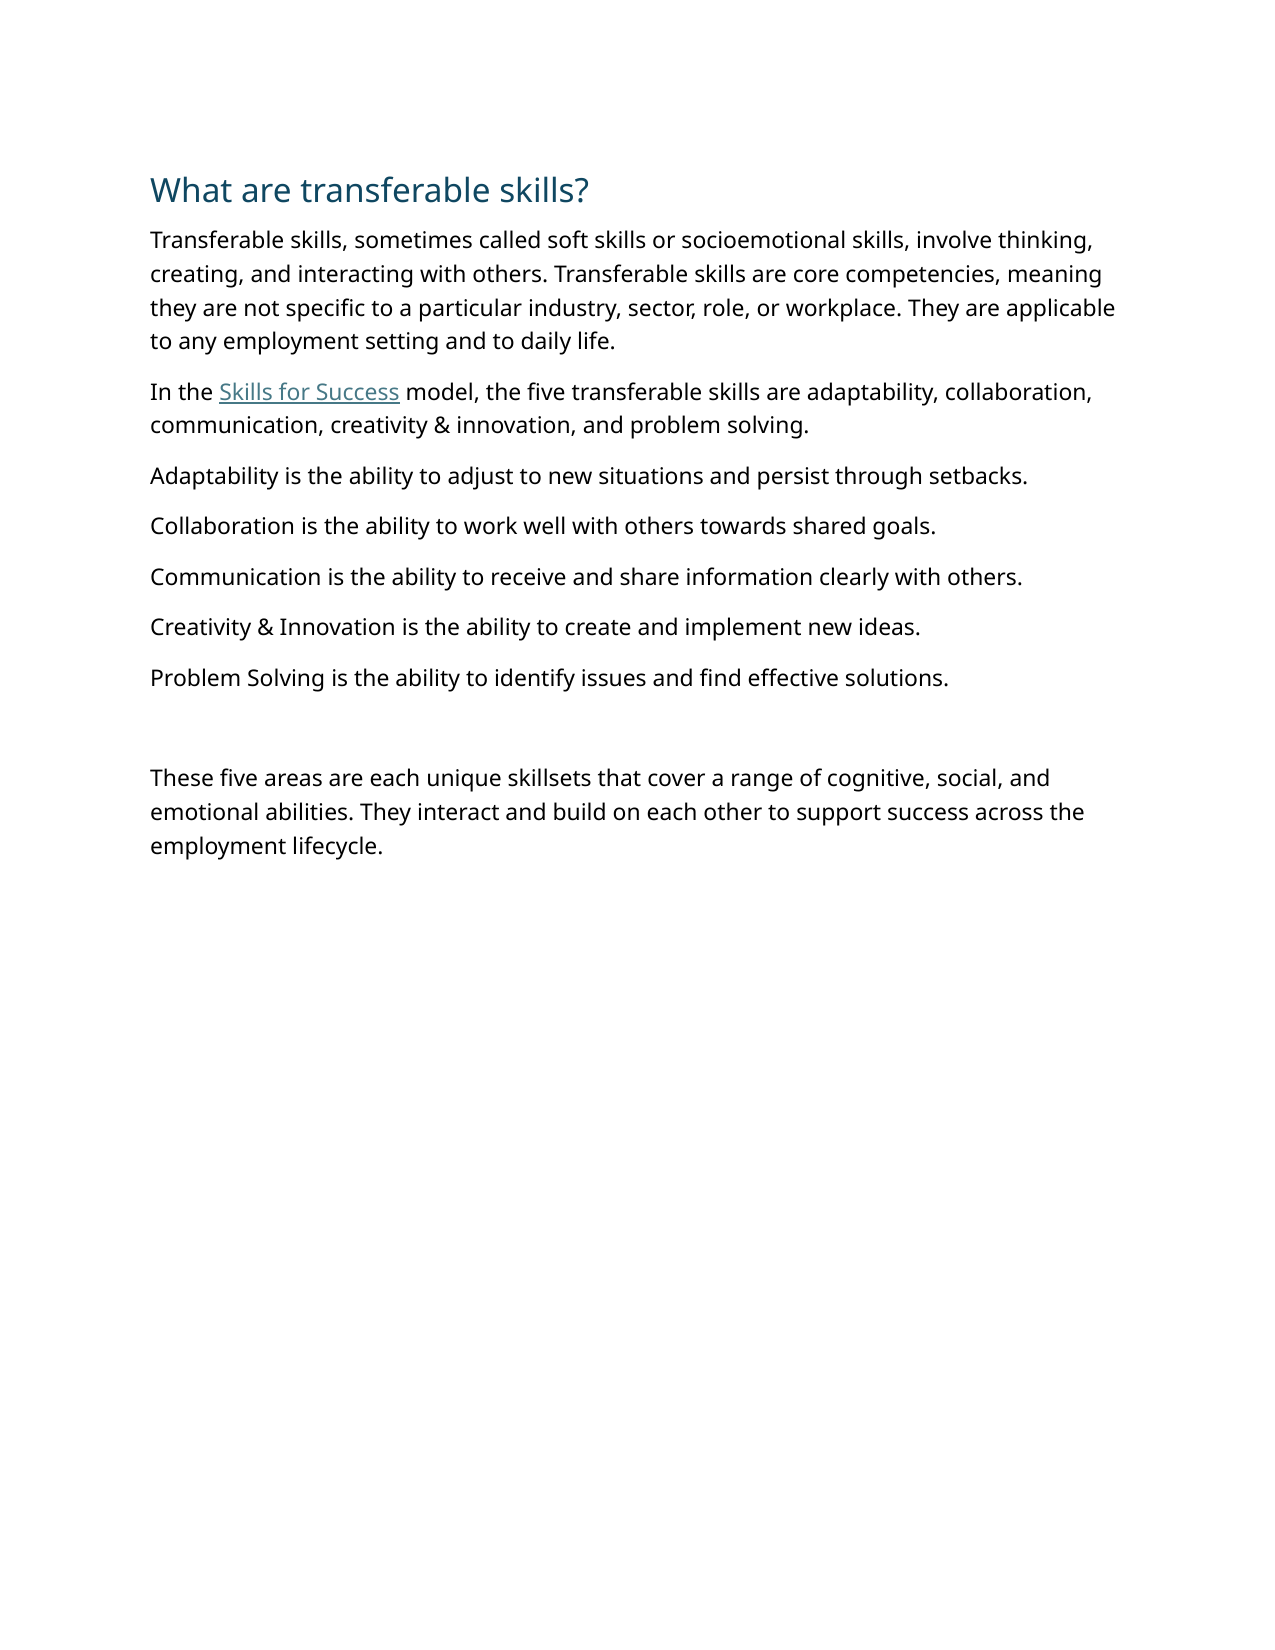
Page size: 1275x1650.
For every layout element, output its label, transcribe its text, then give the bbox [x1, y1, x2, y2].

text Communication is the ability to receive and share information clearly with others. [150, 561, 1125, 592]
subtitle What are transferable skills? [150, 167, 1125, 212]
text Adaptability is the ability to adjust to new situations and persist through setbacks. [150, 460, 1125, 491]
text These five areas are each unique skillsets that cover a range of cognitive, social, and emotional abilities. They interact and build on each other to support success across the employment lifecycle. [150, 762, 1125, 861]
text Transferable skills, sometimes called soft skills or socioemotional skills, involve thinking, creating, and interacting with others. Transferable skills are core competencies, meaning they are not specific to a particular industry, sector, role, or workplace. They are applicable to any employment setting and to daily life. [150, 224, 1125, 356]
text Collaboration is the ability to work well with others towards shared goals. [150, 510, 1125, 541]
text In the Skills for Success model, the five transferable skills are adaptability, collaboration, communication, creativity & innovation, and problem solving. [150, 376, 1125, 441]
text Problem Solving is the ability to identify issues and find effective solutions. [150, 661, 1125, 693]
text Creativity & Innovation is the ability to create and implement new ideas. [150, 611, 1125, 642]
